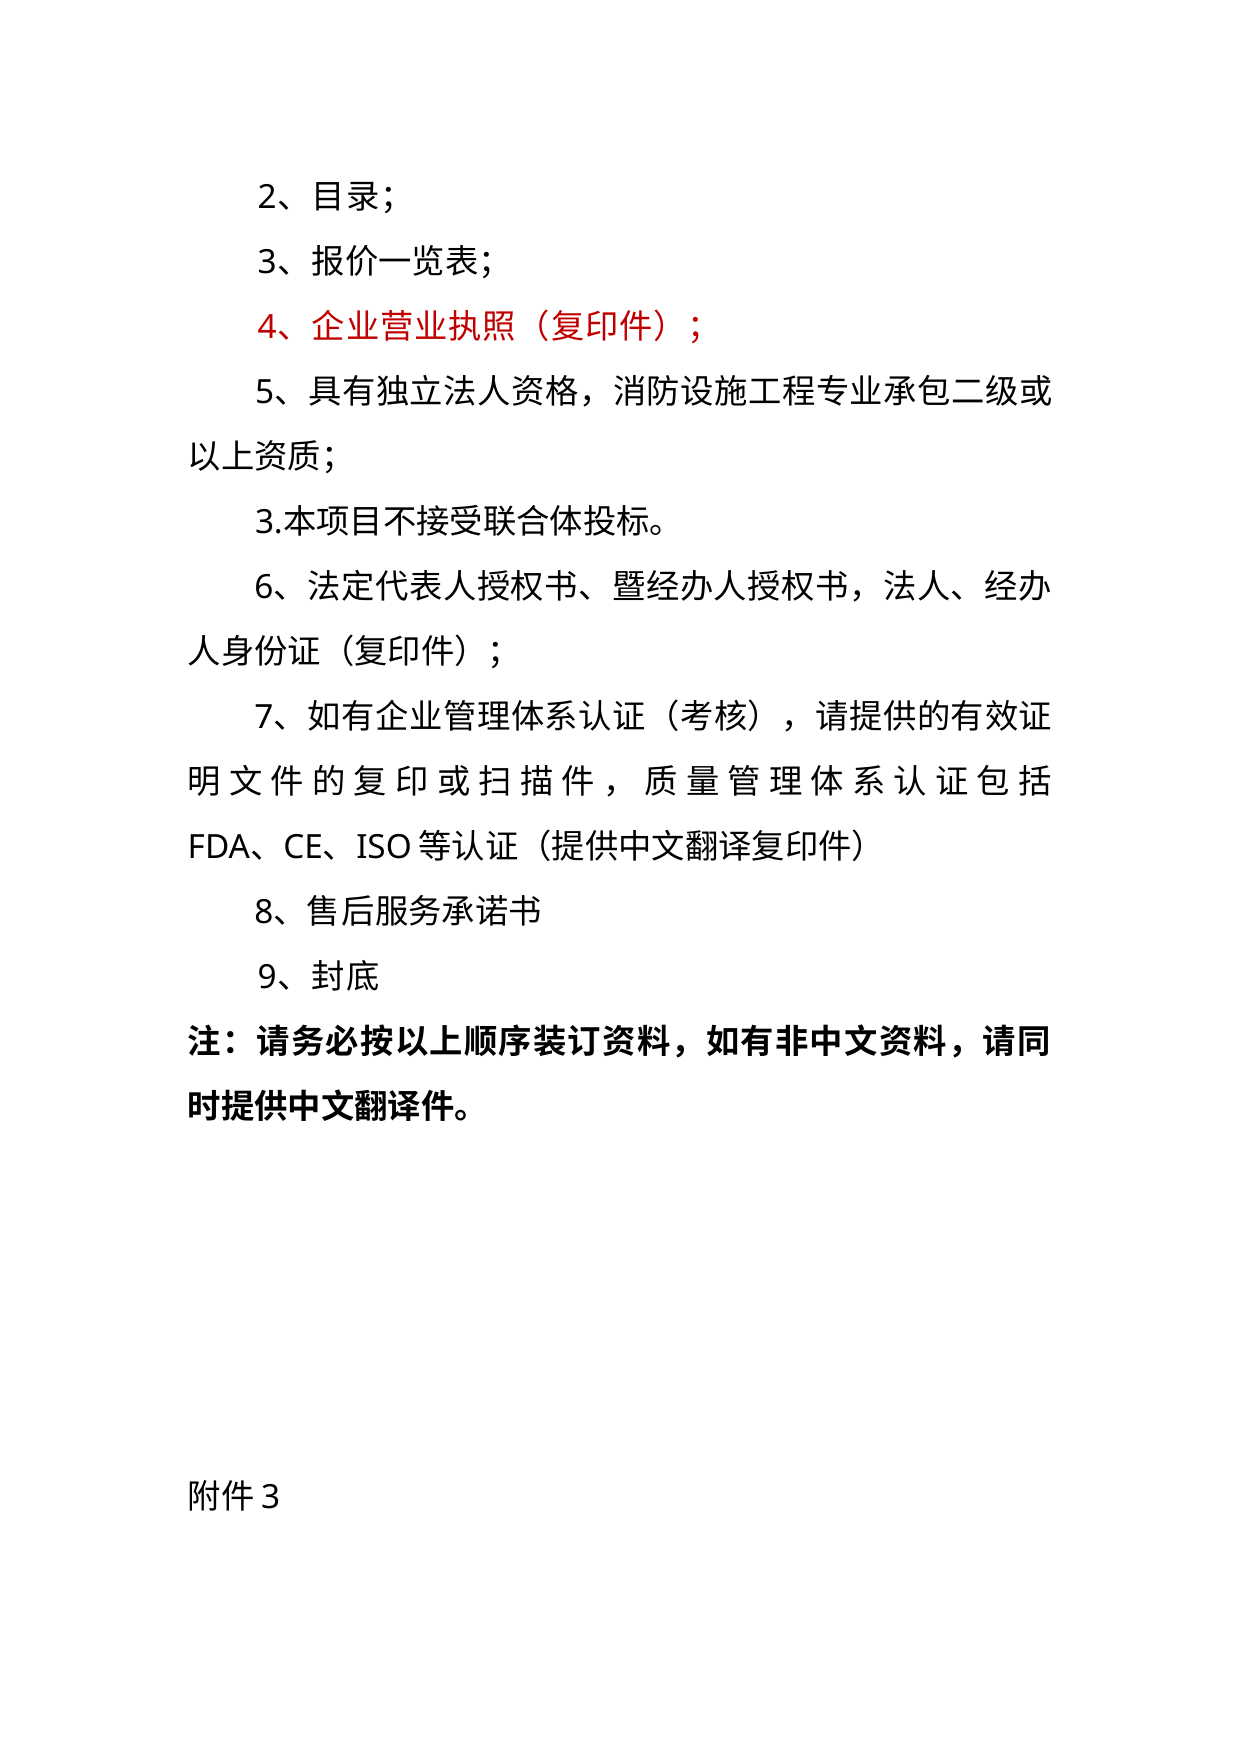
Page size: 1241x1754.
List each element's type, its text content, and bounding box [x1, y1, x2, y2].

text 3、报价一览表； [187, 227, 1053, 292]
text 4、企业营业执照（复印件）； [187, 292, 1053, 357]
text 8、售后服务承诺书 [187, 877, 1053, 942]
text 9、封底 [187, 942, 1053, 1007]
text 3.本项目不接受联合体投标。 [187, 487, 1053, 552]
text 5、具有独立法人资格，消防设施工程专业承包二级或以上资质； [187, 357, 1053, 487]
text 6、法定代表人授权书、暨经办人授权书，法人、经办人身份证（复印件）； [187, 552, 1053, 682]
text 2、目录； [187, 162, 1053, 227]
text 附件3 [187, 1462, 1053, 1527]
text 7、如有企业管理体系认证（考核），请提供的有效证明文件的复印或扫描件，质量管理体系认证包括FDA、CE、ISO等认证（提供中文翻译复印件） [187, 682, 1053, 877]
text 注：请务必按以上顺序装订资料，如有非中文资料，请同时提供中文翻译件。 [187, 1007, 1053, 1137]
